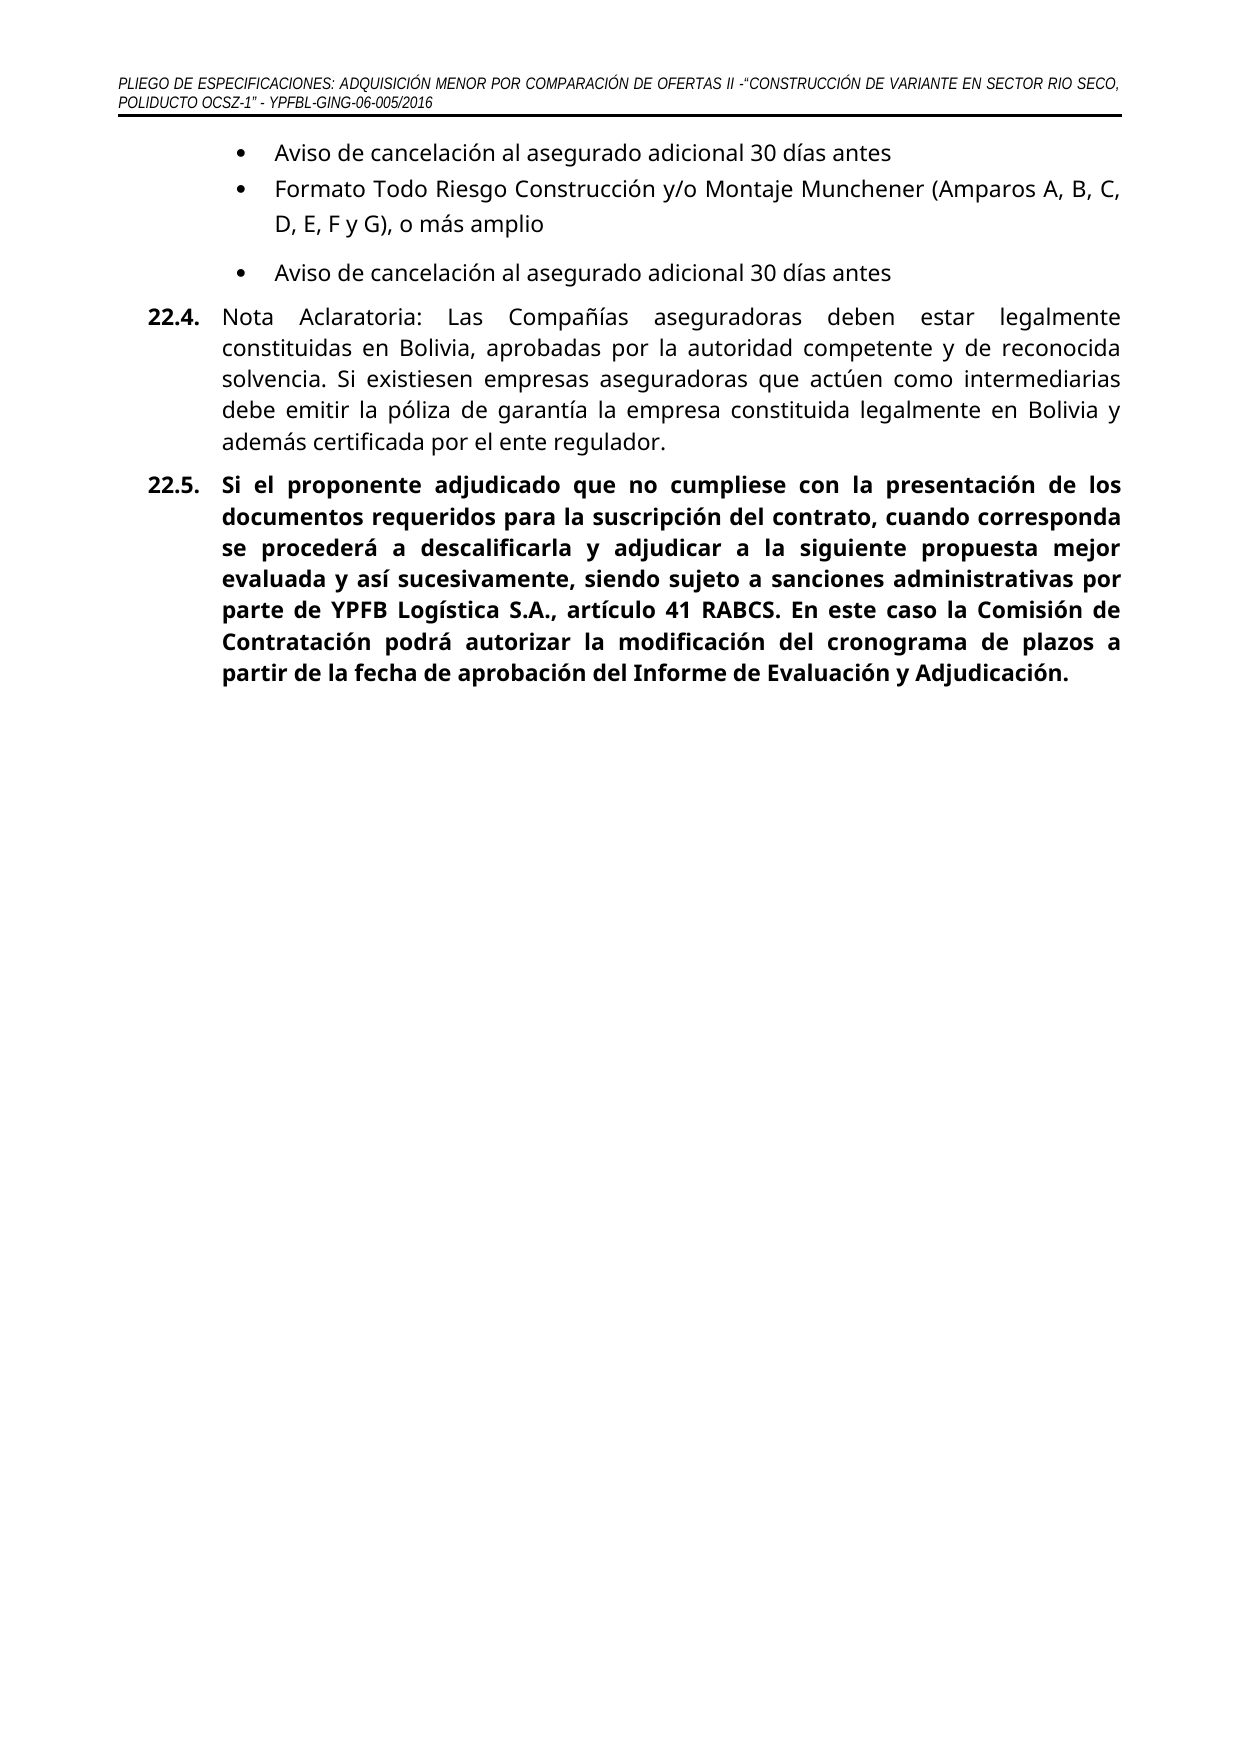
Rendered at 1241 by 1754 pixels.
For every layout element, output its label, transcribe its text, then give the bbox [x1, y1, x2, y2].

list Aviso de cancelación al asegurado adicional 30 días antes [237, 257, 1122, 288]
list Formato Todo Riesgo Construcción y/o Montaje Munchener (Amparos A, B, C, D, E, F y G), o más amplio [237, 172, 1122, 240]
subtitle Si el proponente adjudicado que no cumpliese con la presentación de los documentos requeridos para la suscripción del contrato, cuando corresponda se procederá a descalificarla y adjudicar a la siguiente propuesta mejor evaluada y así sucesivamente, siendo sujeto a sanciones administrativas por parte de YPFB Logística S.A., artículo 41 RABCS. En este caso la Comisión de Contratación podrá autorizar la modificación del cronograma de plazos a partir de la fecha de aprobación del Informe de Evaluación y Adjudicación. [148, 469, 1122, 688]
list Aviso de cancelación al asegurado adicional 30 días antes [237, 137, 1122, 168]
subtitle Nota Aclaratoria: Las Compañías aseguradoras deben estar legalmente constituidas en Bolivia, aprobadas por la autoridad competente y de reconocida solvencia. Si existiesen empresas aseguradoras que actúen como intermediarias debe emitir la póliza de garantía la empresa constituida legalmente en Bolivia y además certificada por el ente regulador. [148, 301, 1122, 457]
